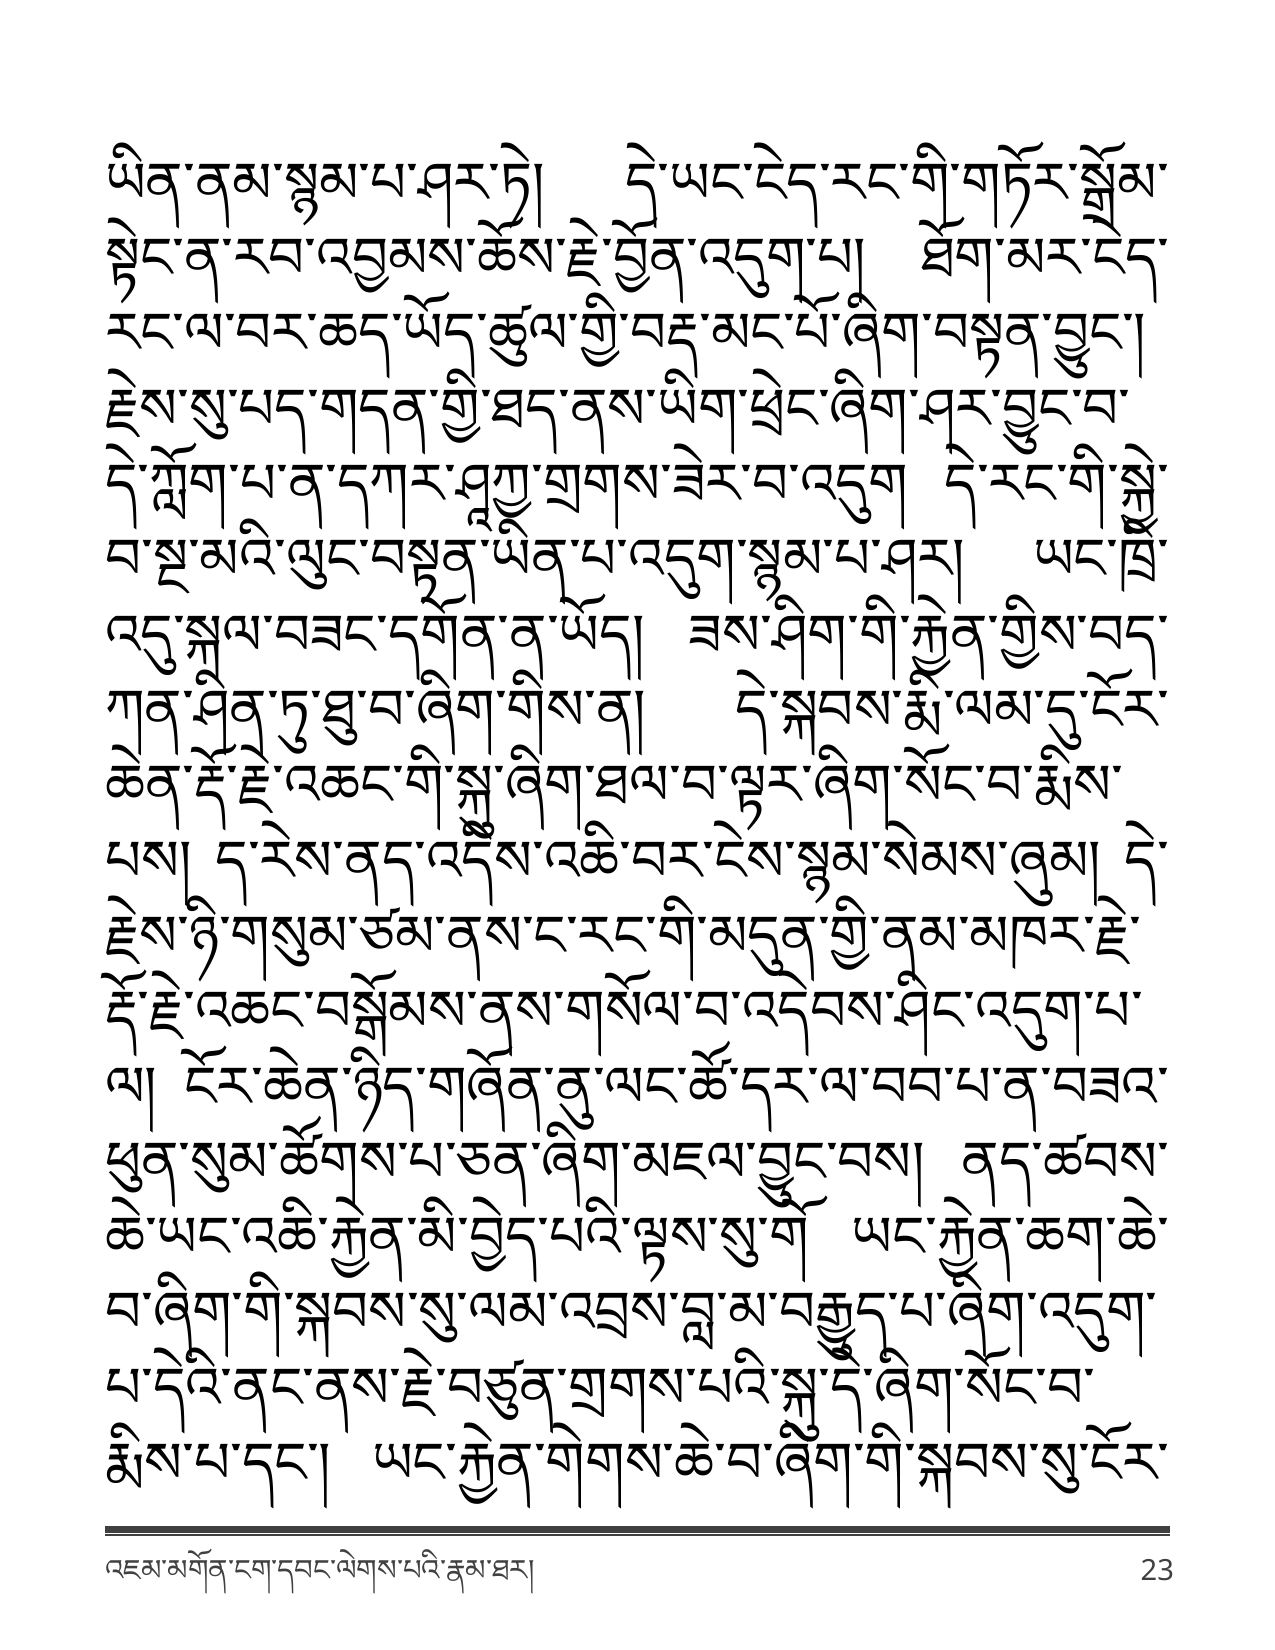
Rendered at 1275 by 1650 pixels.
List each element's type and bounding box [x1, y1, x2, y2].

text [105, 150, 1170, 1496]
